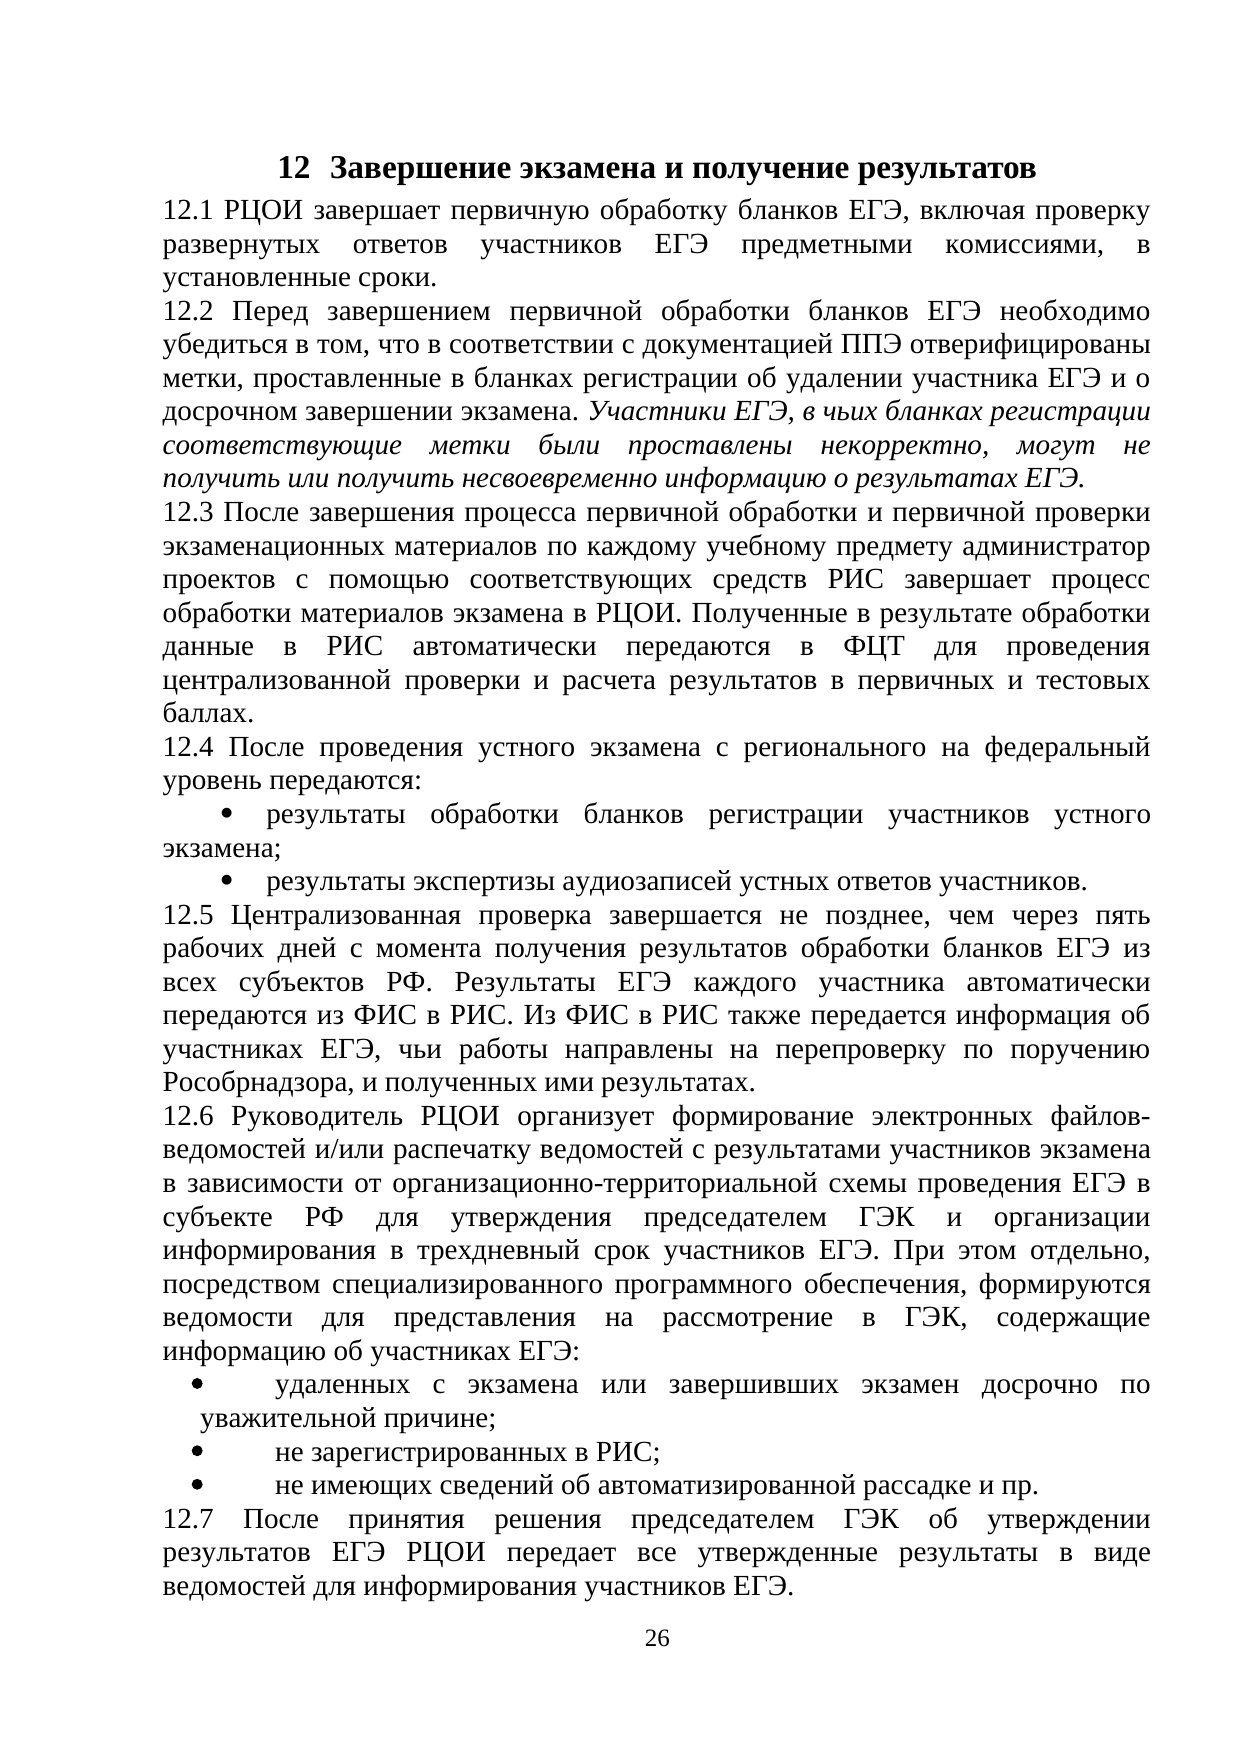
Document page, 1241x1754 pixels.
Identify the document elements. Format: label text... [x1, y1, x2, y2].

text 12.7 После принятия решения председателем ГЭК об утверждении результатов ЕГЭ РЦОИ передает все утвержденные результаты в виде ведомостей для информирования участников ЕГЭ. [162, 1501, 1152, 1602]
text 12.1 РЦОИ завершает первичную обработку бланков ЕГЭ, включая проверку развернутых ответов участников ЕГЭ предметными комиссиями, в установленные сроки. [162, 192, 1152, 293]
text 12.6 Руководитель РЦОИ организует формирование электронных файлов-ведомостей и/или распечатку ведомостей с результатами участников экзамена в зависимости от организационно-территориальной схемы проведения ЕГЭ в субъекте РФ для утверждения председателем ГЭК и организации информирования в трехдневный срок участников ЕГЭ. При этом отдельно, посредством специализированного программного обеспечения, формируются ведомости для представления на рассмотрение в ГЭК, содержащие информацию об участниках ЕГЭ: [162, 1098, 1152, 1366]
subtitle Завершение экзамена и получение результатов [162, 148, 1152, 186]
text 12.4 После проведения устного экзамена с регионального на федеральный уровень передаются: [162, 729, 1152, 796]
list не зарегистрированных в РИС; [192, 1434, 1152, 1467]
list результаты экспертизы аудиозаписей устных ответов участников. [162, 863, 1152, 897]
text 12.2 Перед завершением первичной обработки бланков ЕГЭ необходимо убедиться в том, что в соответствии с документацией ППЭ отверифицированы метки, проставленные в бланках регистрации об удалении участника ЕГЭ и о досрочном завершении экзамена. Участники ЕГЭ, в чьих бланках регистрации соответствующие метки были проставлены некорректно, могут не получить или получить несвоевременно информацию о результатах ЕГЭ. [162, 293, 1152, 494]
list удаленных с экзамена или завершивших экзамен досрочно по уважительной причине; [192, 1366, 1152, 1434]
list не имеющих сведений об автоматизированной рассадке и пр. [192, 1467, 1152, 1501]
list результаты обработки бланков регистрации участников устного экзамена; [162, 796, 1152, 863]
text 12.5 Централизованная проверка завершается не позднее, чем через пять рабочих дней с момента получения результатов обработки бланков ЕГЭ из всех субъектов РФ. Результаты ЕГЭ каждого участника автоматически передаются из ФИС в РИС. Из ФИС в РИС также передается информация об участниках ЕГЭ, чьи работы направлены на перепроверку по поручению Рособрнадзора, и полученных ими результатах. [162, 897, 1152, 1098]
text 12.3 После завершения процесса первичной обработки и первичной проверки экзаменационных материалов по каждому учебному предмету администратор проектов с помощью соответствующих средств РИС завершает процесс обработки материалов экзамена в РЦОИ. Полученные в результате обработки данные в РИС автоматически передаются в ФЦТ для проведения централизованной проверки и расчета результатов в первичных и тестовых баллах. [162, 494, 1152, 729]
